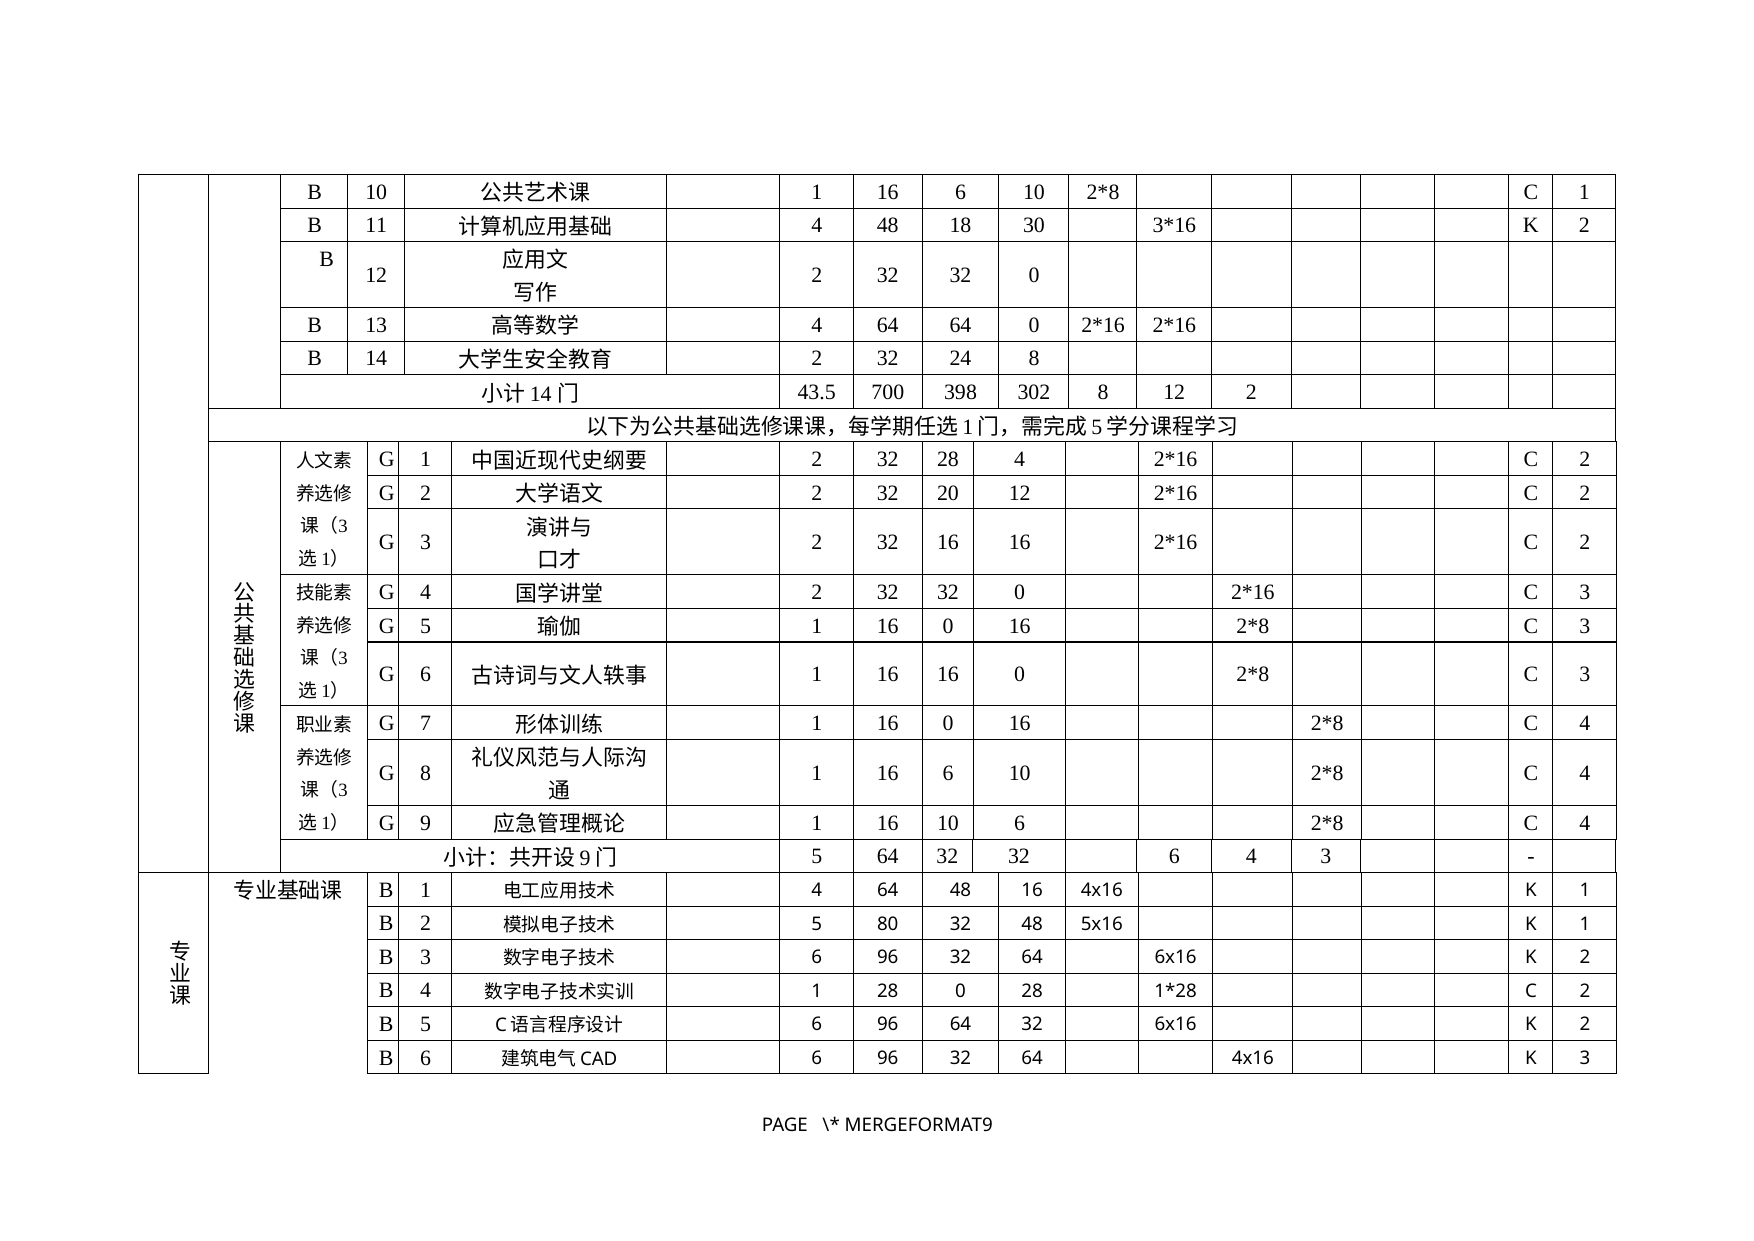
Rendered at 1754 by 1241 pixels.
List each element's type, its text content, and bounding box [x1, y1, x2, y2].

table_cell [1066, 1007, 1138, 1040]
table_cell 1 [1553, 907, 1616, 939]
table_cell [667, 740, 779, 805]
table_cell [1361, 209, 1434, 241]
table_cell 4 [399, 974, 451, 1006]
table_cell C [1509, 806, 1552, 838]
table_cell 古诗词与文人轶事 [452, 643, 666, 705]
table_cell 6 [923, 740, 973, 805]
table_cell [1553, 840, 1615, 872]
table_cell [1137, 342, 1211, 374]
table_cell 4 [1212, 840, 1291, 872]
table_cell 4 [399, 575, 451, 608]
table_cell 64 [854, 873, 922, 906]
table_cell 32 [854, 442, 922, 475]
table_cell 2 [780, 442, 853, 475]
table_cell 4 [1553, 806, 1616, 838]
table_cell 14 [348, 342, 404, 374]
table_cell 形体训练 [452, 706, 666, 739]
table_cell [1066, 974, 1138, 1006]
table_cell [1361, 840, 1434, 872]
table_cell 16 [974, 609, 1065, 641]
table_cell [1435, 442, 1508, 475]
table_cell 1 [780, 175, 853, 207]
table_cell [1362, 706, 1434, 739]
table_cell 1 [780, 806, 853, 838]
table_cell [1435, 806, 1508, 838]
table_cell 302 [999, 375, 1068, 408]
table_cell 32 [923, 242, 998, 307]
table_cell 12 [348, 242, 404, 307]
table_cell B [368, 907, 398, 939]
table_cell [667, 609, 779, 641]
table_cell 4 [780, 308, 853, 341]
table_cell 48 [999, 907, 1065, 939]
table_cell [1435, 740, 1508, 805]
table_cell C [1509, 643, 1552, 705]
table_cell [1139, 873, 1212, 906]
table_cell [1292, 342, 1360, 374]
table_cell 48 [923, 873, 998, 906]
table_cell 应用文 写作 [405, 242, 666, 307]
table_cell [1362, 476, 1434, 508]
table_cell 4 [1553, 706, 1616, 739]
table_cell 12 [1137, 375, 1211, 408]
table_cell 4x16 [1213, 1041, 1292, 1073]
table_cell 5x16 [1066, 907, 1138, 939]
table_cell 3 [1292, 840, 1360, 872]
table_cell [1362, 806, 1434, 838]
table_cell [667, 643, 779, 705]
table_cell B [368, 974, 398, 1006]
table_cell 2 [399, 476, 451, 508]
table_cell K [1509, 1007, 1552, 1040]
table_cell [1553, 308, 1615, 341]
table_cell 2*8 [1293, 806, 1361, 838]
table_cell 0 [923, 609, 973, 641]
table_cell [1066, 575, 1138, 608]
table_cell 6 [1137, 840, 1211, 872]
table_cell 2 [399, 907, 451, 939]
table_cell [667, 907, 779, 939]
table_cell 1 [780, 974, 853, 1006]
table_cell 8 [399, 740, 451, 805]
table_cell [1362, 643, 1434, 705]
table_cell [1066, 740, 1138, 805]
table_cell 0 [974, 643, 1065, 705]
table_cell [1362, 575, 1434, 608]
table_cell [1212, 308, 1291, 341]
table_cell [1361, 308, 1434, 341]
table_cell 2*16 [1137, 308, 1211, 341]
table_cell G [368, 643, 398, 705]
table_cell 16 [854, 706, 922, 739]
table_cell 64 [999, 940, 1065, 973]
table_cell [1435, 609, 1508, 641]
table_cell [1293, 643, 1361, 705]
table_cell 0 [974, 575, 1065, 608]
table_cell 3 [1553, 609, 1616, 641]
table_cell [1362, 740, 1434, 805]
table_cell 5 [399, 609, 451, 641]
table_cell C [1509, 740, 1552, 805]
table_cell [1292, 308, 1360, 341]
table_cell [1362, 940, 1434, 973]
table_cell C [1509, 175, 1552, 207]
table_cell C [1509, 706, 1552, 739]
table_cell 16 [923, 643, 973, 705]
table_cell [1362, 907, 1434, 939]
table_cell [1292, 375, 1360, 408]
table_cell 32 [923, 575, 973, 608]
table_cell 32 [923, 840, 972, 872]
table_cell [1293, 907, 1361, 939]
table_cell 4 [1553, 740, 1616, 805]
table_cell 32 [923, 1041, 998, 1073]
table_cell [667, 476, 779, 508]
table_cell 模拟电子技术 [452, 907, 666, 939]
table_cell 演讲与 口才 [452, 509, 666, 574]
table_cell [1362, 1041, 1434, 1073]
table_cell [1553, 242, 1615, 307]
table_cell [1362, 609, 1434, 641]
table_cell C [1509, 476, 1552, 508]
table_cell 398 [923, 375, 998, 408]
table_cell 32 [854, 509, 922, 574]
table_cell 1 [1553, 873, 1616, 906]
table_cell 2 [780, 476, 853, 508]
table_cell 2*16 [1139, 476, 1212, 508]
table_cell B [281, 209, 347, 241]
table_cell 2*8 [1213, 609, 1292, 641]
table_cell G [368, 476, 398, 508]
table_cell [1293, 575, 1361, 608]
table_cell 2 [780, 242, 853, 307]
table_cell [1435, 209, 1508, 241]
table_cell [1213, 509, 1292, 574]
table_cell G [368, 609, 398, 641]
table_cell C [1509, 575, 1552, 608]
table_cell [667, 974, 779, 1006]
table_cell [1293, 974, 1361, 1006]
table_cell 6 [399, 1041, 451, 1073]
table_cell [667, 806, 779, 838]
table_cell [1139, 609, 1212, 641]
table_cell 1 [1553, 175, 1615, 207]
table_cell B [368, 1041, 398, 1073]
table_cell 职业素养选修课（3选1） [281, 706, 367, 838]
table_cell 28 [999, 974, 1065, 1006]
table_cell [1137, 175, 1211, 207]
table_cell 20 [923, 476, 973, 508]
table_cell [1435, 840, 1508, 872]
table_cell 16 [974, 509, 1065, 574]
table_cell G [368, 706, 398, 739]
table_cell 3 [1553, 575, 1616, 608]
table_cell - [1509, 840, 1552, 872]
table_cell 公共艺术课 [405, 175, 666, 207]
table_cell [1435, 1041, 1508, 1073]
table_cell K [1509, 1041, 1552, 1073]
table_cell [1212, 342, 1291, 374]
table_cell 80 [854, 907, 922, 939]
table_cell [1213, 476, 1292, 508]
table_cell [1293, 1041, 1361, 1073]
table_cell 13 [348, 308, 404, 341]
table_cell [1435, 242, 1508, 307]
table_cell 16 [854, 175, 922, 207]
table_cell [1435, 873, 1508, 906]
table_cell 2 [780, 509, 853, 574]
table_cell 大学语文 [452, 476, 666, 508]
table_cell 6 [974, 806, 1065, 838]
table_cell [1066, 806, 1138, 838]
table_cell 8 [999, 342, 1068, 374]
table_cell 4 [780, 873, 853, 906]
table_cell [667, 706, 779, 739]
table_cell [667, 442, 779, 475]
table_cell 3 [1553, 1041, 1616, 1073]
table_cell [1066, 476, 1138, 508]
table_cell 1*28 [1139, 974, 1212, 1006]
table_cell [1293, 509, 1361, 574]
table_cell [1362, 442, 1434, 475]
table_cell [1435, 342, 1508, 374]
table_cell 16 [923, 509, 973, 574]
table_cell [1212, 242, 1291, 307]
table_cell [1069, 242, 1136, 307]
table_cell 人文素养选修课（3选1） [281, 442, 367, 574]
table_cell 32 [854, 476, 922, 508]
table_cell 2*8 [1293, 740, 1361, 805]
table_cell B [281, 342, 347, 374]
table_cell [1213, 940, 1292, 973]
table_cell 专业基础课 [209, 873, 367, 1073]
table_cell [1212, 209, 1291, 241]
table_cell 6x16 [1139, 1007, 1212, 1040]
table_cell 6x16 [1139, 940, 1212, 973]
table_cell 10 [923, 806, 973, 838]
table_cell [1213, 1007, 1292, 1040]
table_cell 2 [1553, 209, 1615, 241]
table_cell 6 [780, 1007, 853, 1040]
table_cell 32 [854, 242, 922, 307]
table_cell 9 [399, 806, 451, 838]
table_cell 8 [1069, 375, 1136, 408]
table_cell [1293, 476, 1361, 508]
table_cell 中国近现代史纲要 [452, 442, 666, 475]
table_cell C [1509, 509, 1552, 574]
table_cell [1213, 974, 1292, 1006]
table_cell 电工应用技术 [452, 873, 666, 906]
table_cell [1435, 509, 1508, 574]
table_cell 2 [780, 575, 853, 608]
table_cell 18 [923, 209, 998, 241]
table_cell 大学生安全教育 [405, 342, 666, 374]
table_cell 应急管理概论 [452, 806, 666, 838]
table_cell 28 [923, 442, 973, 475]
table_cell 96 [854, 940, 922, 973]
table_cell [1066, 442, 1138, 475]
table_cell 0 [923, 706, 973, 739]
table_cell [1139, 575, 1212, 608]
table_cell [667, 308, 779, 341]
table_cell G [368, 442, 398, 475]
table_cell C [1509, 609, 1552, 641]
table_cell 技能素养选修课（3选1） [281, 575, 367, 705]
table_cell 96 [854, 1041, 922, 1073]
table_cell [1066, 940, 1138, 973]
table_cell [1139, 706, 1212, 739]
table_cell [1435, 575, 1508, 608]
table_cell 2*16 [1213, 575, 1292, 608]
table_cell 0 [999, 308, 1068, 341]
table_cell 2 [1553, 442, 1616, 475]
table_cell [1293, 442, 1361, 475]
table_cell 1 [780, 609, 853, 641]
table_cell B [368, 940, 398, 973]
table_cell 64 [923, 308, 998, 341]
table_cell [1509, 342, 1552, 374]
table_cell [1293, 940, 1361, 973]
table_cell 1 [780, 706, 853, 739]
table_cell [1509, 375, 1552, 408]
table_cell 6 [923, 175, 998, 207]
table_cell 数字电子技术实训 [452, 974, 666, 1006]
table_cell [1139, 643, 1212, 705]
table_cell 3 [399, 509, 451, 574]
table_cell 2 [1553, 509, 1616, 574]
table_cell [1509, 308, 1552, 341]
table_cell 2 [780, 342, 853, 374]
table_cell 32 [923, 907, 998, 939]
table_cell [1293, 873, 1361, 906]
table_cell 1 [399, 873, 451, 906]
table_cell 0 [923, 974, 998, 1006]
table_cell [667, 940, 779, 973]
table_cell 公共基础选修课 [209, 442, 280, 872]
table_cell [1435, 175, 1508, 207]
table_cell 6 [780, 940, 853, 973]
table_cell [1553, 342, 1615, 374]
table_cell G [368, 740, 398, 805]
table_cell 2*8 [1213, 643, 1292, 705]
table_cell [1435, 907, 1508, 939]
table_cell B [368, 873, 398, 906]
table_cell 建筑电气CAD [452, 1041, 666, 1073]
table_cell [1553, 375, 1615, 408]
table_cell [1066, 643, 1138, 705]
table_cell [1435, 375, 1508, 408]
table_cell 10 [974, 740, 1065, 805]
table_cell [1435, 974, 1508, 1006]
table_cell K [1509, 209, 1552, 241]
table_cell 4 [780, 209, 853, 241]
table_cell 3 [399, 940, 451, 973]
table_cell B [281, 175, 347, 207]
table_cell G [368, 806, 398, 838]
table_cell 16 [974, 706, 1065, 739]
table_cell 16 [854, 806, 922, 838]
table_cell B [368, 1007, 398, 1040]
table_cell [667, 509, 779, 574]
table_cell [1435, 1007, 1508, 1040]
table_cell K [1509, 940, 1552, 973]
table_cell [1213, 706, 1292, 739]
table_cell [1066, 609, 1138, 641]
table_cell 10 [999, 175, 1068, 207]
table_cell [1435, 308, 1508, 341]
table_cell C [1509, 974, 1552, 1006]
table_cell 32 [923, 940, 998, 973]
table_cell 64 [923, 1007, 998, 1040]
table_cell [1212, 175, 1291, 207]
table_cell [1213, 806, 1292, 838]
table_cell 数字电子技术 [452, 940, 666, 973]
table_cell 700 [854, 375, 922, 408]
table_cell [1139, 740, 1212, 805]
table_cell [1139, 806, 1212, 838]
table_cell [1362, 873, 1434, 906]
table_cell 2*16 [1139, 509, 1212, 574]
table_cell G [368, 575, 398, 608]
table_cell 32 [854, 575, 922, 608]
table_cell 瑜伽 [452, 609, 666, 641]
table_cell [1139, 907, 1212, 939]
table_cell [1435, 706, 1508, 739]
table_cell [1293, 1007, 1361, 1040]
table_cell 高等数学 [405, 308, 666, 341]
table_cell [1066, 1041, 1138, 1073]
table_cell 7 [399, 706, 451, 739]
table_cell [1292, 209, 1360, 241]
table_cell 43.5 [780, 375, 853, 408]
table_cell 10 [348, 175, 404, 207]
table_cell 16 [854, 643, 922, 705]
table_cell 32 [854, 342, 922, 374]
table_cell [1066, 509, 1138, 574]
table_cell 48 [854, 209, 922, 241]
table_cell [1293, 609, 1361, 641]
table_cell 6 [780, 1041, 853, 1073]
table_cell [1213, 907, 1292, 939]
table_cell [1361, 175, 1434, 207]
table_cell 2*8 [1069, 175, 1136, 207]
table_cell [667, 873, 779, 906]
table_cell 0 [999, 242, 1068, 307]
table_cell 2*8 [1293, 706, 1361, 739]
table_cell [1069, 209, 1136, 241]
table_cell 2 [1553, 940, 1616, 973]
table_cell 1 [780, 643, 853, 705]
table_cell 16 [999, 873, 1065, 906]
table_cell [1435, 643, 1508, 705]
table_cell 32 [973, 840, 1065, 872]
table_cell 2 [1553, 476, 1616, 508]
table_cell [1435, 476, 1508, 508]
table_cell 4x16 [1066, 873, 1138, 906]
table_cell C语言程序设计 [452, 1007, 666, 1040]
table_cell 小计：共开设9门 [281, 840, 779, 872]
table_cell 64 [999, 1041, 1065, 1073]
table_cell [1362, 509, 1434, 574]
table_cell 1 [780, 740, 853, 805]
table_cell 4 [974, 442, 1065, 475]
table_cell [667, 242, 779, 307]
table_cell 专业课 [139, 873, 208, 1073]
table_cell [1362, 1007, 1434, 1040]
table_cell [1213, 740, 1292, 805]
table_cell K [1509, 907, 1552, 939]
table_cell [1361, 375, 1434, 408]
table_cell 16 [854, 740, 922, 805]
table_cell 礼仪风范与人际沟通 [452, 740, 666, 805]
table_cell 30 [999, 209, 1068, 241]
table_cell 32 [999, 1007, 1065, 1040]
table_cell [667, 575, 779, 608]
table_cell [1361, 242, 1434, 307]
table_cell 2 [1553, 1007, 1616, 1040]
table_cell B [281, 308, 347, 341]
table_cell [1361, 342, 1434, 374]
table_cell B [281, 242, 347, 307]
table_cell [1137, 242, 1211, 307]
table_cell 2*16 [1139, 442, 1212, 475]
table_cell [667, 1041, 779, 1073]
table_cell [667, 209, 779, 241]
table_cell 2*16 [1069, 308, 1136, 341]
table_cell [1509, 242, 1552, 307]
table_cell 6 [399, 643, 451, 705]
table_cell 5 [399, 1007, 451, 1040]
table_cell 64 [854, 308, 922, 341]
table_cell [1292, 175, 1360, 207]
table_cell 28 [854, 974, 922, 1006]
table_cell 16 [854, 609, 922, 641]
table_cell K [1509, 873, 1552, 906]
table_cell 12 [974, 476, 1065, 508]
table_cell 2 [1212, 375, 1291, 408]
table_cell [1213, 442, 1292, 475]
table_cell 5 [780, 840, 853, 872]
table_cell [1213, 873, 1292, 906]
table_cell 64 [854, 840, 922, 872]
table_cell [1069, 342, 1136, 374]
table_cell [1066, 706, 1138, 739]
table_cell [667, 342, 779, 374]
table_cell 计算机应用基础 [405, 209, 666, 241]
table_cell 11 [348, 209, 404, 241]
table_cell 2 [1553, 974, 1616, 1006]
table_cell 96 [854, 1007, 922, 1040]
table_cell C [1509, 442, 1552, 475]
table_cell [1362, 974, 1434, 1006]
table_cell 24 [923, 342, 998, 374]
table_cell [1435, 940, 1508, 973]
table_cell [1139, 1041, 1212, 1073]
table_cell 以下为公共基础选修课课，每学期任选1门，需完成5学分课程学习 [209, 409, 1615, 441]
table_cell 国学讲堂 [452, 575, 666, 608]
table_cell [1066, 840, 1136, 872]
table_cell 3 [1553, 643, 1616, 705]
table_cell 3*16 [1137, 209, 1211, 241]
table_cell [667, 175, 779, 207]
table_cell [1292, 242, 1360, 307]
table_cell G [368, 509, 398, 574]
table_cell 小计14 门 [281, 375, 779, 408]
table_cell 5 [780, 907, 853, 939]
table_cell 1 [399, 442, 451, 475]
table_cell [667, 1007, 779, 1040]
